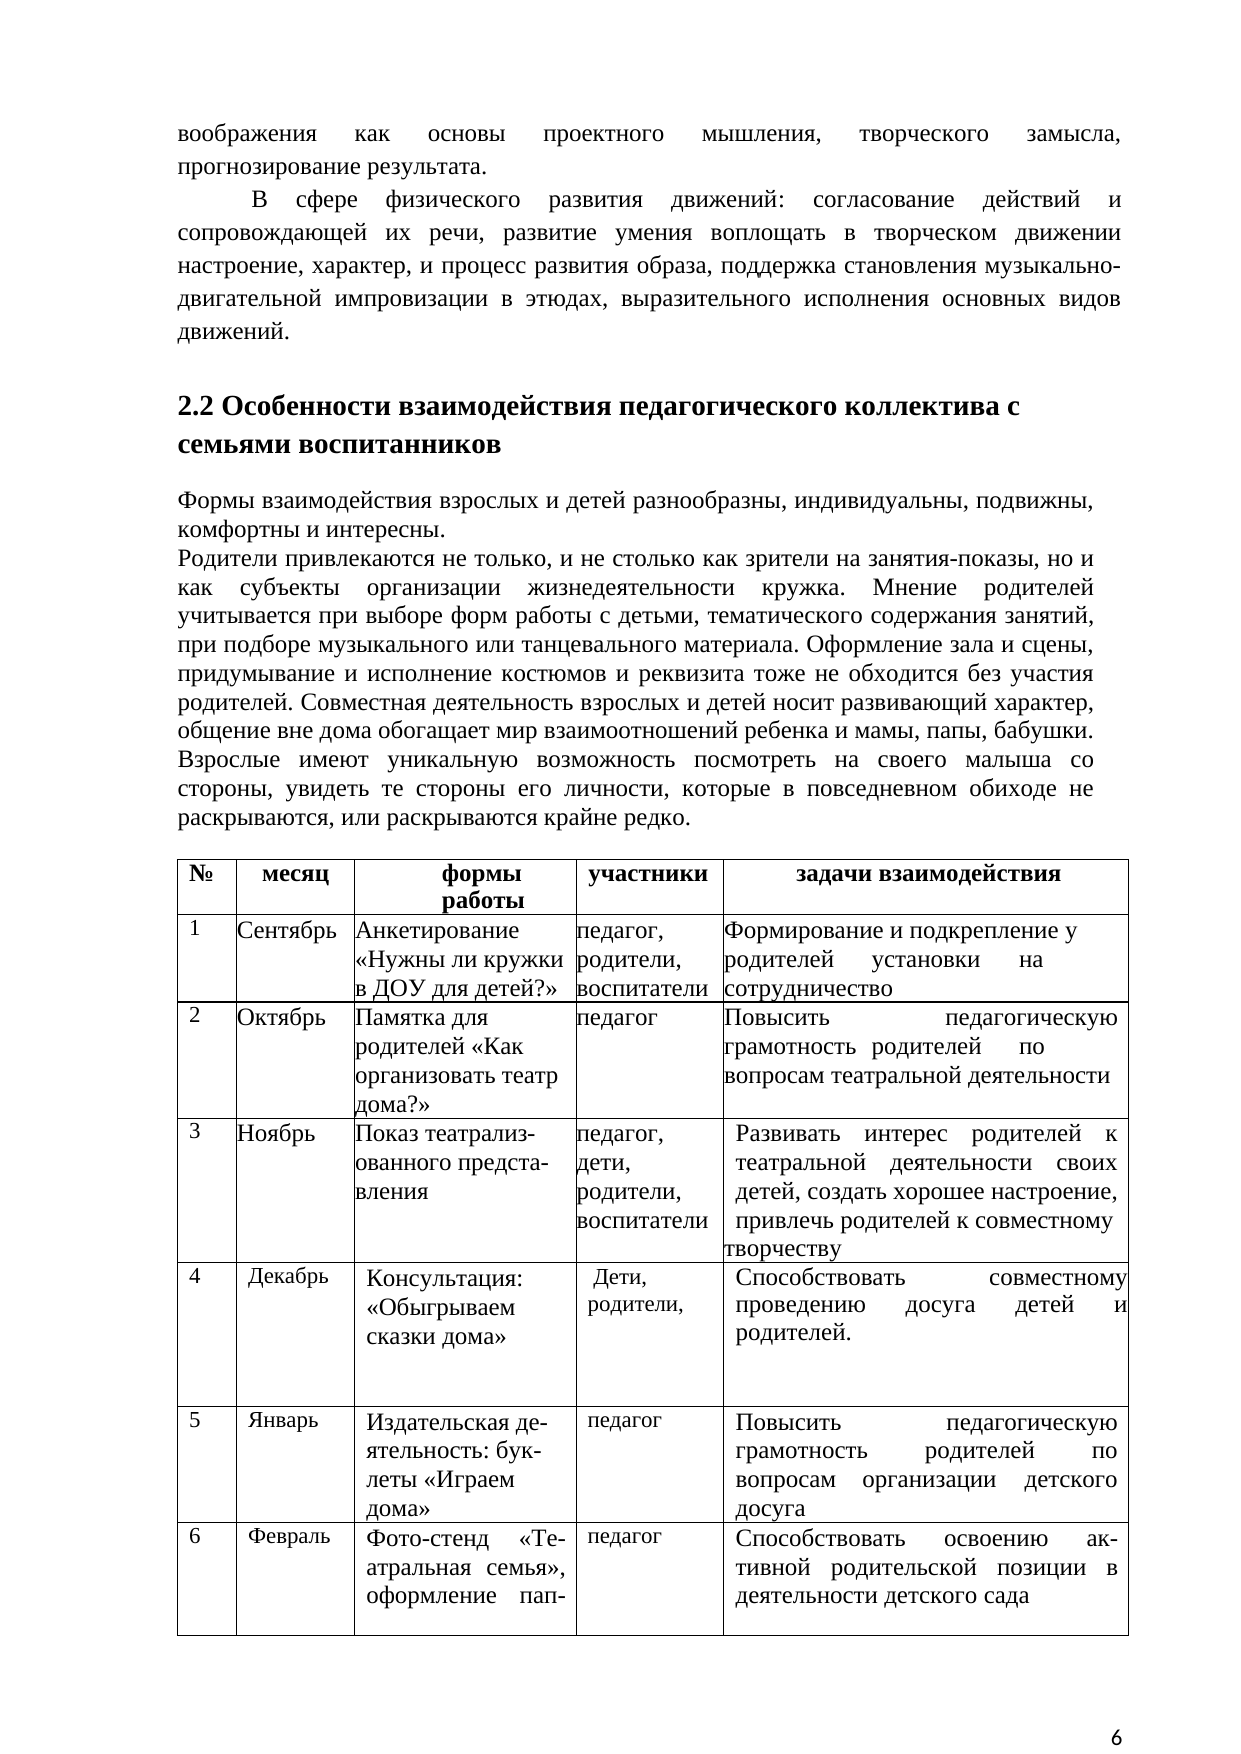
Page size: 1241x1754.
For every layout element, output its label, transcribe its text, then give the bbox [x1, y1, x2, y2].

table_cell педагог, родители, воспитатели [577, 915, 723, 1001]
table_cell Сентябрь [237, 915, 354, 1001]
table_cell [724, 1523, 1128, 1635]
table_cell 4 [178, 1263, 236, 1406]
table_cell Январь [237, 1407, 354, 1522]
table_cell педагог [577, 1407, 723, 1522]
table_cell 6 [178, 1523, 236, 1635]
table_cell Повысить педагогическую грамотность родителей по вопросам театральной деятельности [724, 1003, 1128, 1117]
table_cell 1 [178, 915, 236, 1001]
text В сфере физического развития движений: согласование действий и сопровождающей их речи, развитие умения воплощать в творческом движении настроение, характер, и процесс развития образа, поддержка становления музыкально-двигательной импровизации в этюдах, выразительного исполнения основных видов движений. [177, 184, 1122, 345]
text Родители привлекаются не только, и не столько как зрители на занятия-показы, но и как субъекты организации жизнедеятельности кружка. Мнение родителей учитывается при выборе форм работы с детьми, тематического содержания занятий, при подборе музыкального или танцевального материала. Оформление зала и сцены, придумывание и исполнение костюмов и реквизита тоже не обходится без участия родителей. Совместная деятельность взрослых и детей носит развивающий характер, общение вне дома обогащает мир взаимоотношений ребенка и мамы, папы, бабушки. Взрослые имеют уникальную возможность посмотреть на своего малыша со стороны, увидеть те стороны его личности, которые в повседневном обиходе не раскрываются, или раскрываются крайне редко. [177, 543, 1095, 831]
table_header формы работы [355, 860, 576, 914]
table_cell Издательская де-ятельность: бук-леты «Играем дома» [355, 1407, 576, 1522]
table_cell педагог [577, 1003, 723, 1117]
table_cell Декабрь [237, 1263, 354, 1406]
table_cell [355, 1523, 576, 1635]
table_cell Ноябрь [237, 1119, 354, 1262]
table_cell Формирование и подкрепление у родителей установки на сотрудничество [724, 915, 1128, 1001]
table_cell Способствовать совместному проведению досуга детей и родителей. [724, 1263, 1128, 1406]
text Формы взаимодействия взрослых и детей разнообразны, индивидуальны, подвижны, комфортны и интересны. [177, 486, 1094, 543]
text 2.2 Особенности взаимодействия педагогического коллектива с семьями воспитанников [177, 388, 1122, 460]
table_header № [178, 860, 236, 914]
table_header участники [577, 860, 723, 914]
table_cell Февраль [237, 1523, 354, 1635]
table_cell Октябрь [237, 1003, 354, 1117]
table_cell педагог, дети, родители, воспитатели [577, 1119, 723, 1262]
table_cell педагог [577, 1523, 723, 1635]
table_cell Развивать интерес родителей к театральной деятельности своих детей, создать хорошее настроение, привлечь родителей к совместному творчеству [724, 1119, 1128, 1262]
table_cell 5 [178, 1407, 236, 1522]
table_cell Памятка для родителей «Как организовать театр дома?» [355, 1003, 576, 1117]
table_cell Показ театрализ-ованного предста-вления [355, 1119, 576, 1262]
table_header месяц [237, 860, 354, 914]
table_cell 2 [178, 1003, 236, 1117]
table_cell Анкетирование «Нужны ли кружки в ДОУ для детей?» [355, 915, 576, 1001]
table_cell Консультация: «Обыгрываем сказки дома» [355, 1263, 576, 1406]
table_cell Дети, родители, [577, 1263, 723, 1406]
table_cell 3 [178, 1119, 236, 1262]
table_header задачи взаимодействия [724, 860, 1128, 914]
table_cell Повысить педагогическую грамотность родителей по вопросам организации детского досуга [724, 1407, 1128, 1522]
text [177, 118, 1122, 180]
